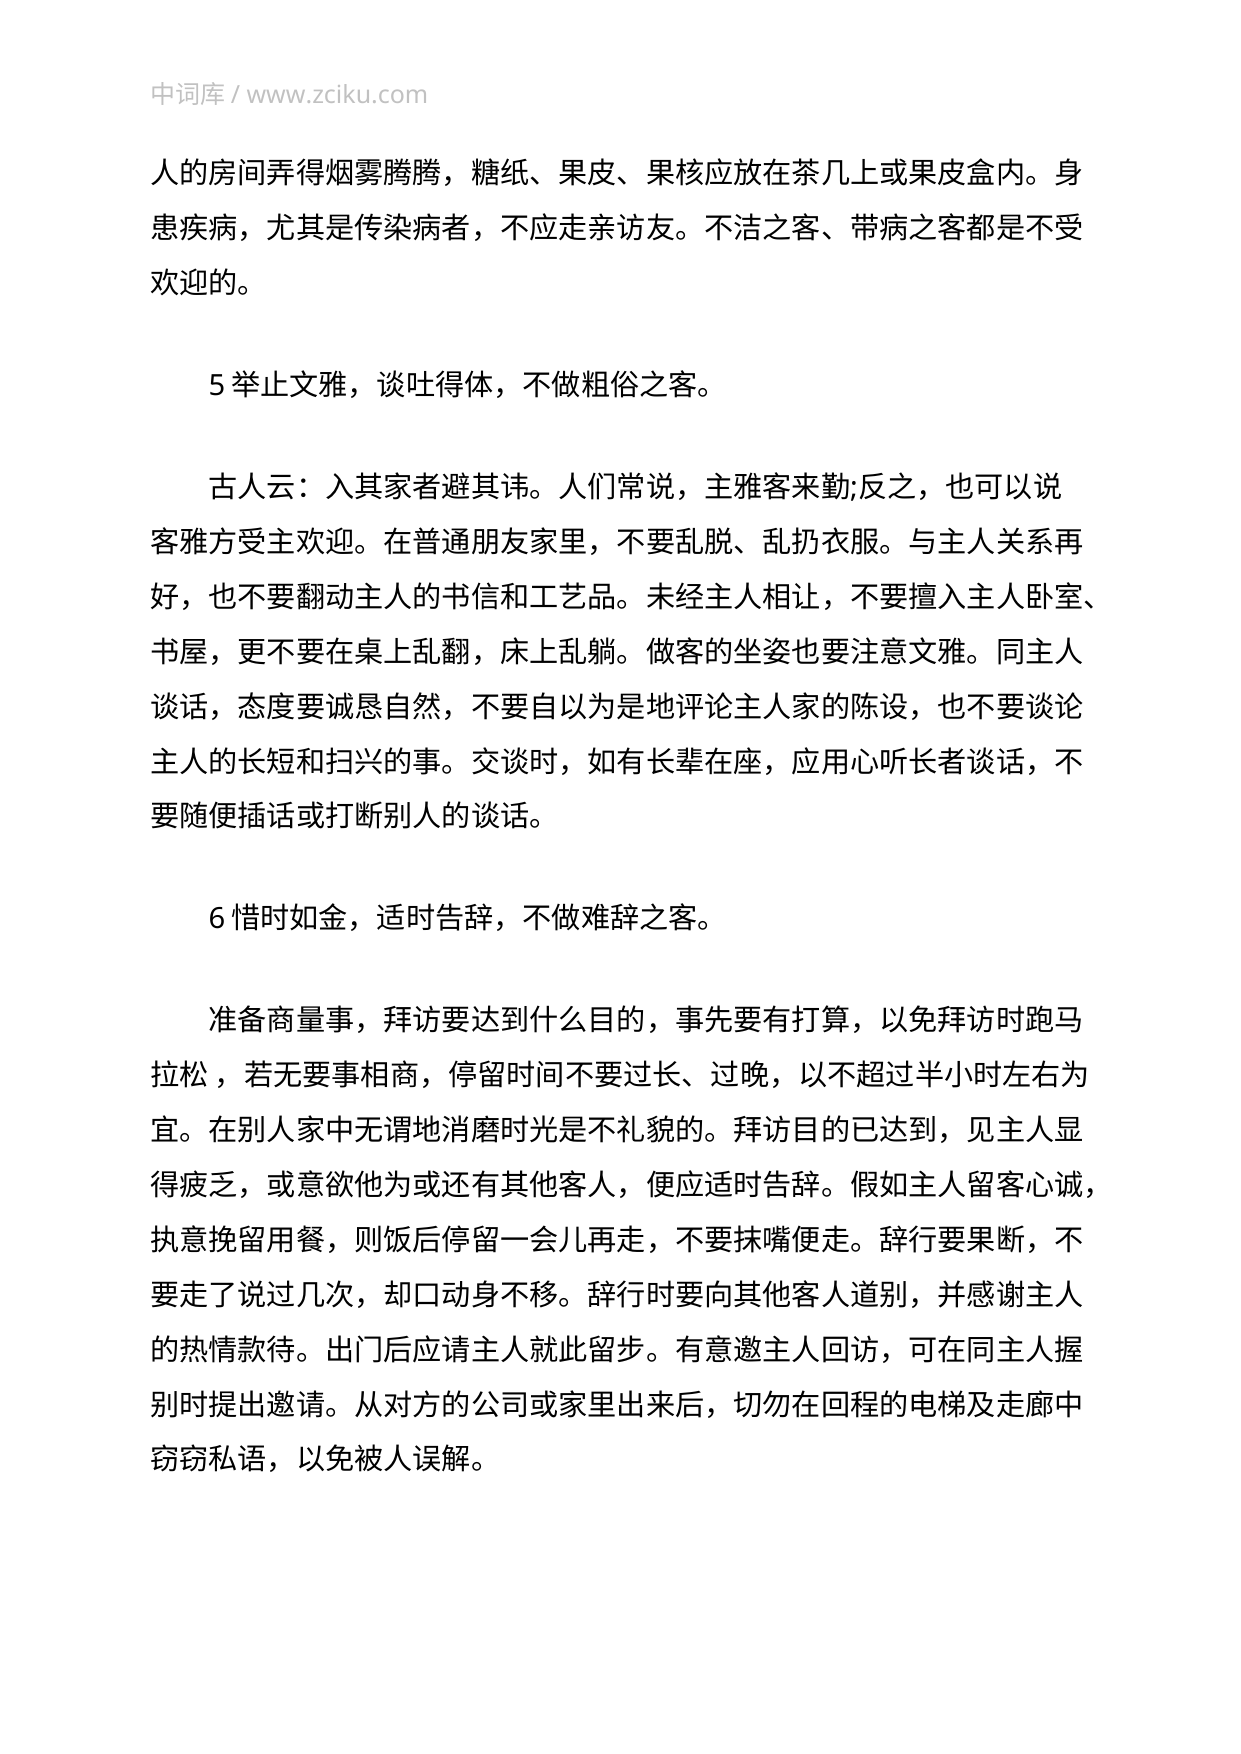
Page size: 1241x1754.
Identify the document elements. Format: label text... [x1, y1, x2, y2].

text 准备商量事，拜访要达到什么目的，事先要有打算，以免拜访时跑马拉松 ，若无要事相商，停留时间不要过长、过晚，以不超过半小时左右为宜。在别人家中无谓地消磨时光是不礼貌的。拜访目的已达到，见主人显得疲乏，或意欲他为或还有其他客人，便应适时告辞。假如主人留客心诚，执意挽留用餐，则饭后停留一会儿再走，不要抹嘴便走。辞行要果断，不要走了说过几次，却口动身不移。辞行时要向其他客人道别，并感谢主人的热情款待。出门后应请主人就此留步。有意邀主人回访，可在同主人握别时提出邀请。从对方的公司或家里出来后，切勿在回程的电梯及走廊中窃窃私语，以免被人误解。 [150, 997, 1090, 1478]
text 5举止文雅，谈吐得体，不做粗俗之客。 [150, 362, 1090, 404]
text 古人云：入其家者避其讳。人们常说，主雅客来勤;反之，也可以说客雅方受主欢迎。在普通朋友家里，不要乱脱、乱扔衣服。与主人关系再好，也不要翻动主人的书信和工艺品。未经主人相让，不要擅入主人卧室、书屋，更不要在桌上乱翻，床上乱躺。做客的坐姿也要注意文雅。同主人谈话，态度要诚恳自然，不要自以为是地评论主人家的陈设，也不要谈论主人的长短和扫兴的事。交谈时，如有长辈在座，应用心听长者谈话，不要随便插话或打断别人的谈话。 [150, 463, 1090, 835]
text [150, 150, 1090, 302]
text 6惜时如金，适时告辞，不做难辞之客。 [150, 895, 1090, 937]
